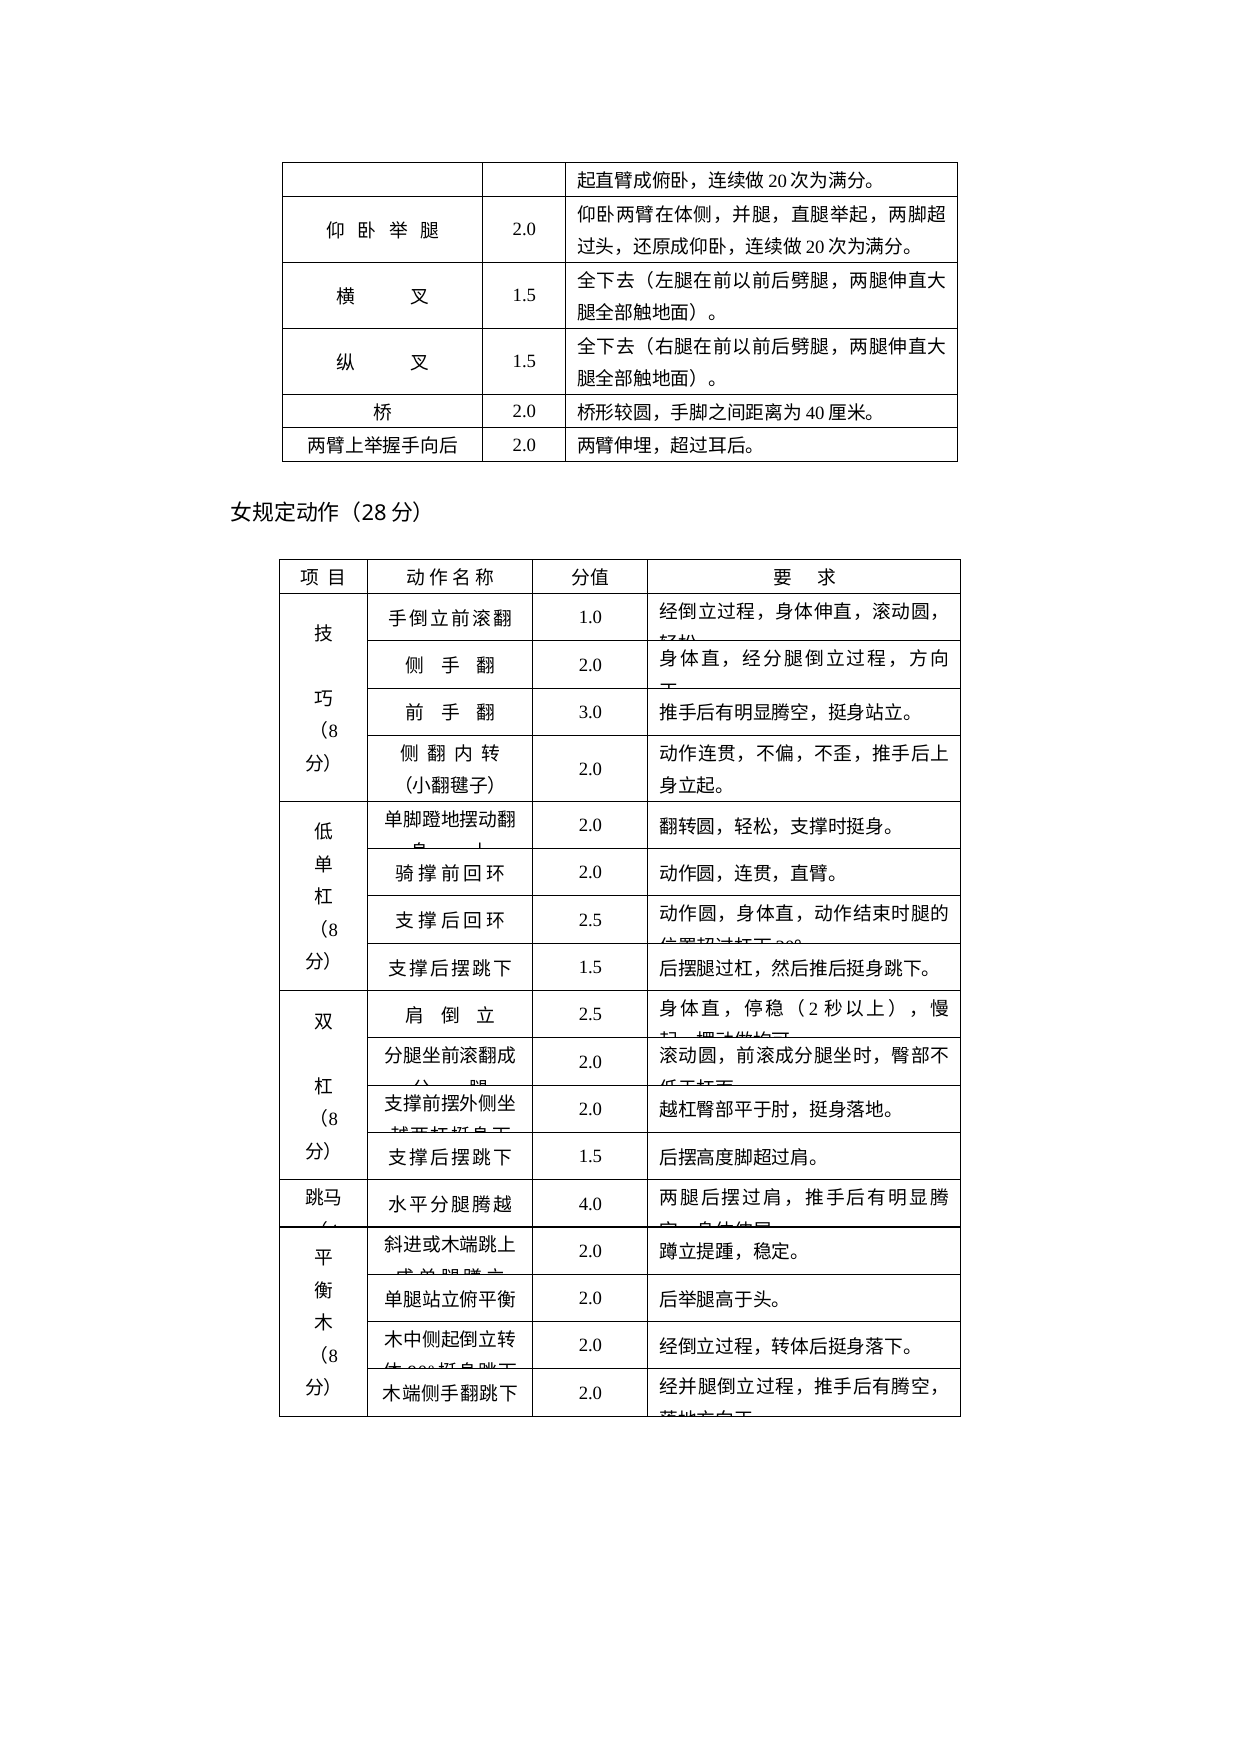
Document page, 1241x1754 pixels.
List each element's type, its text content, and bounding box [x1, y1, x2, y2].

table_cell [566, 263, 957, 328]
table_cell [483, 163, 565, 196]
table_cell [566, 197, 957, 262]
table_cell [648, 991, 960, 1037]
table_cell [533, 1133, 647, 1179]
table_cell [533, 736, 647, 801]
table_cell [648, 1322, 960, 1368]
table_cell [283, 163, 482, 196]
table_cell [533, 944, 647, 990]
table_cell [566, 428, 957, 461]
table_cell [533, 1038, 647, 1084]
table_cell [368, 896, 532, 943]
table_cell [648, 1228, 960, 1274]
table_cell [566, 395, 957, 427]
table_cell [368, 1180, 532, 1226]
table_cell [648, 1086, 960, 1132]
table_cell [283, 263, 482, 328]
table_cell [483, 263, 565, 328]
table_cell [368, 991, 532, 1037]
text 女规定动作（28分） [187, 494, 1053, 527]
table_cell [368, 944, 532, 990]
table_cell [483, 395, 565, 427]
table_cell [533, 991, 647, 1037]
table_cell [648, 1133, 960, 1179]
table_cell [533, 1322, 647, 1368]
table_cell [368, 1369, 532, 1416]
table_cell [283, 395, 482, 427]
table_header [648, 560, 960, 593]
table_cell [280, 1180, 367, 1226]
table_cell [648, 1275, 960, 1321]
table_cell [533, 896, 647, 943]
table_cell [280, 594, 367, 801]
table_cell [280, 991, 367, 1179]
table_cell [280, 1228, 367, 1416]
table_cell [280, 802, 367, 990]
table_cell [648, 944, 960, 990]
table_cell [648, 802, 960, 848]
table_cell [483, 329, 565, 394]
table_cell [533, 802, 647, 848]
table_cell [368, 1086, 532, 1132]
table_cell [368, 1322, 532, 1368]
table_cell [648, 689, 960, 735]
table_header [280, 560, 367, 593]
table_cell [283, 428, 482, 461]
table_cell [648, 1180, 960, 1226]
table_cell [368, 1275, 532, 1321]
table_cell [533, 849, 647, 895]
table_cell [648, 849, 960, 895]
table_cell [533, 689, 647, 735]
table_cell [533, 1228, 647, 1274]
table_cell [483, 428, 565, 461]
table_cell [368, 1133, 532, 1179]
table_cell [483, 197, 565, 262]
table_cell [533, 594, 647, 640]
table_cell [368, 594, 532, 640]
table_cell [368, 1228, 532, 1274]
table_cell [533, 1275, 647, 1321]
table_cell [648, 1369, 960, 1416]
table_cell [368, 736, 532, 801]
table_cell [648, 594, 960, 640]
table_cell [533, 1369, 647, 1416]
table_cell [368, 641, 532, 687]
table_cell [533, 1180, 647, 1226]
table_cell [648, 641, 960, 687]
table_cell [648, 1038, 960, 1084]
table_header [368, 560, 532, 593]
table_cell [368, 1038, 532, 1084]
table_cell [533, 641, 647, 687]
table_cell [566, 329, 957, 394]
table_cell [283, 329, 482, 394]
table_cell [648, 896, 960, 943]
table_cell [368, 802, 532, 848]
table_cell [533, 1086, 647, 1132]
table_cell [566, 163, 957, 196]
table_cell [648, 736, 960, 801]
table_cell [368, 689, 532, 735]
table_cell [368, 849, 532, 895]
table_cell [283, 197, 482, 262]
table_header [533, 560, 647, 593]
